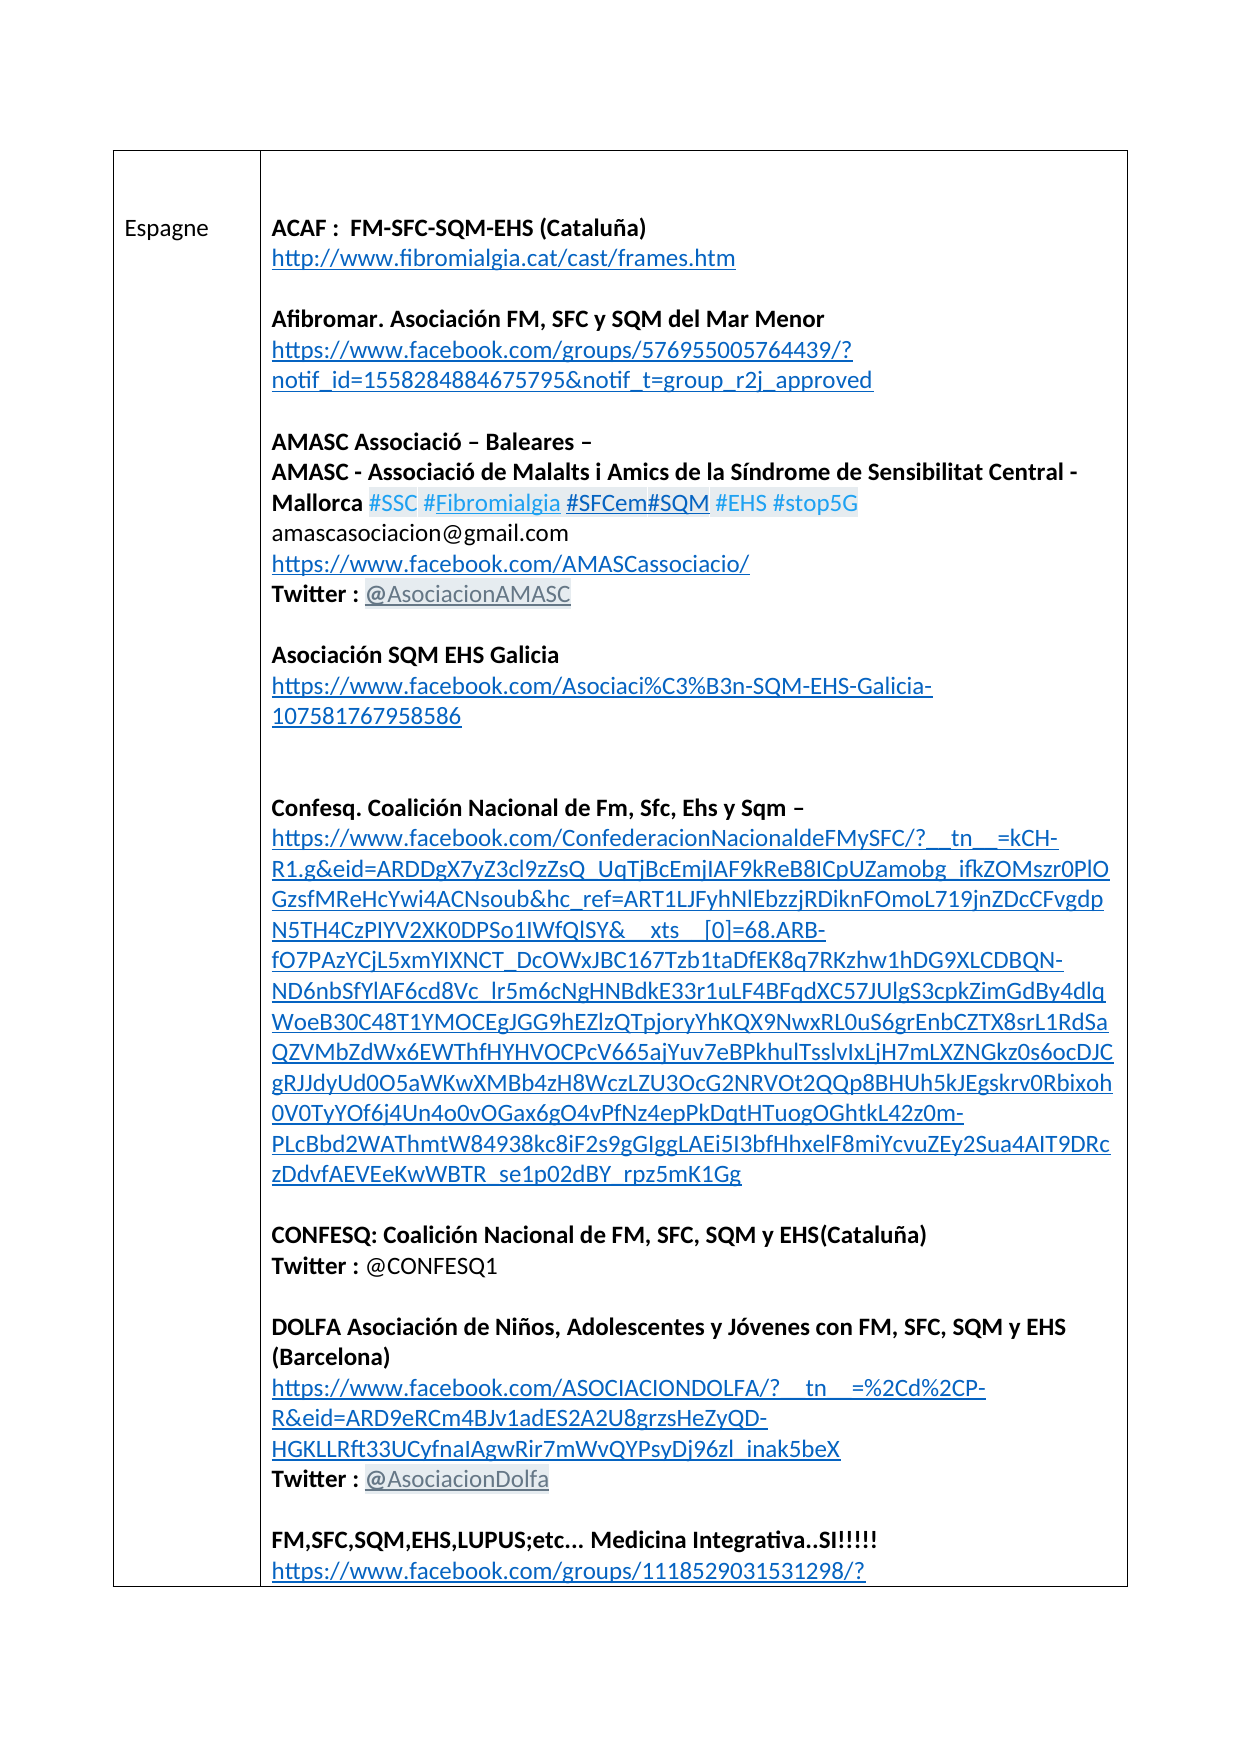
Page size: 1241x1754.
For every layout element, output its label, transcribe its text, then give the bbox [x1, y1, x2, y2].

table_cell Espagne [114, 151, 260, 1586]
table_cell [261, 151, 1127, 1586]
